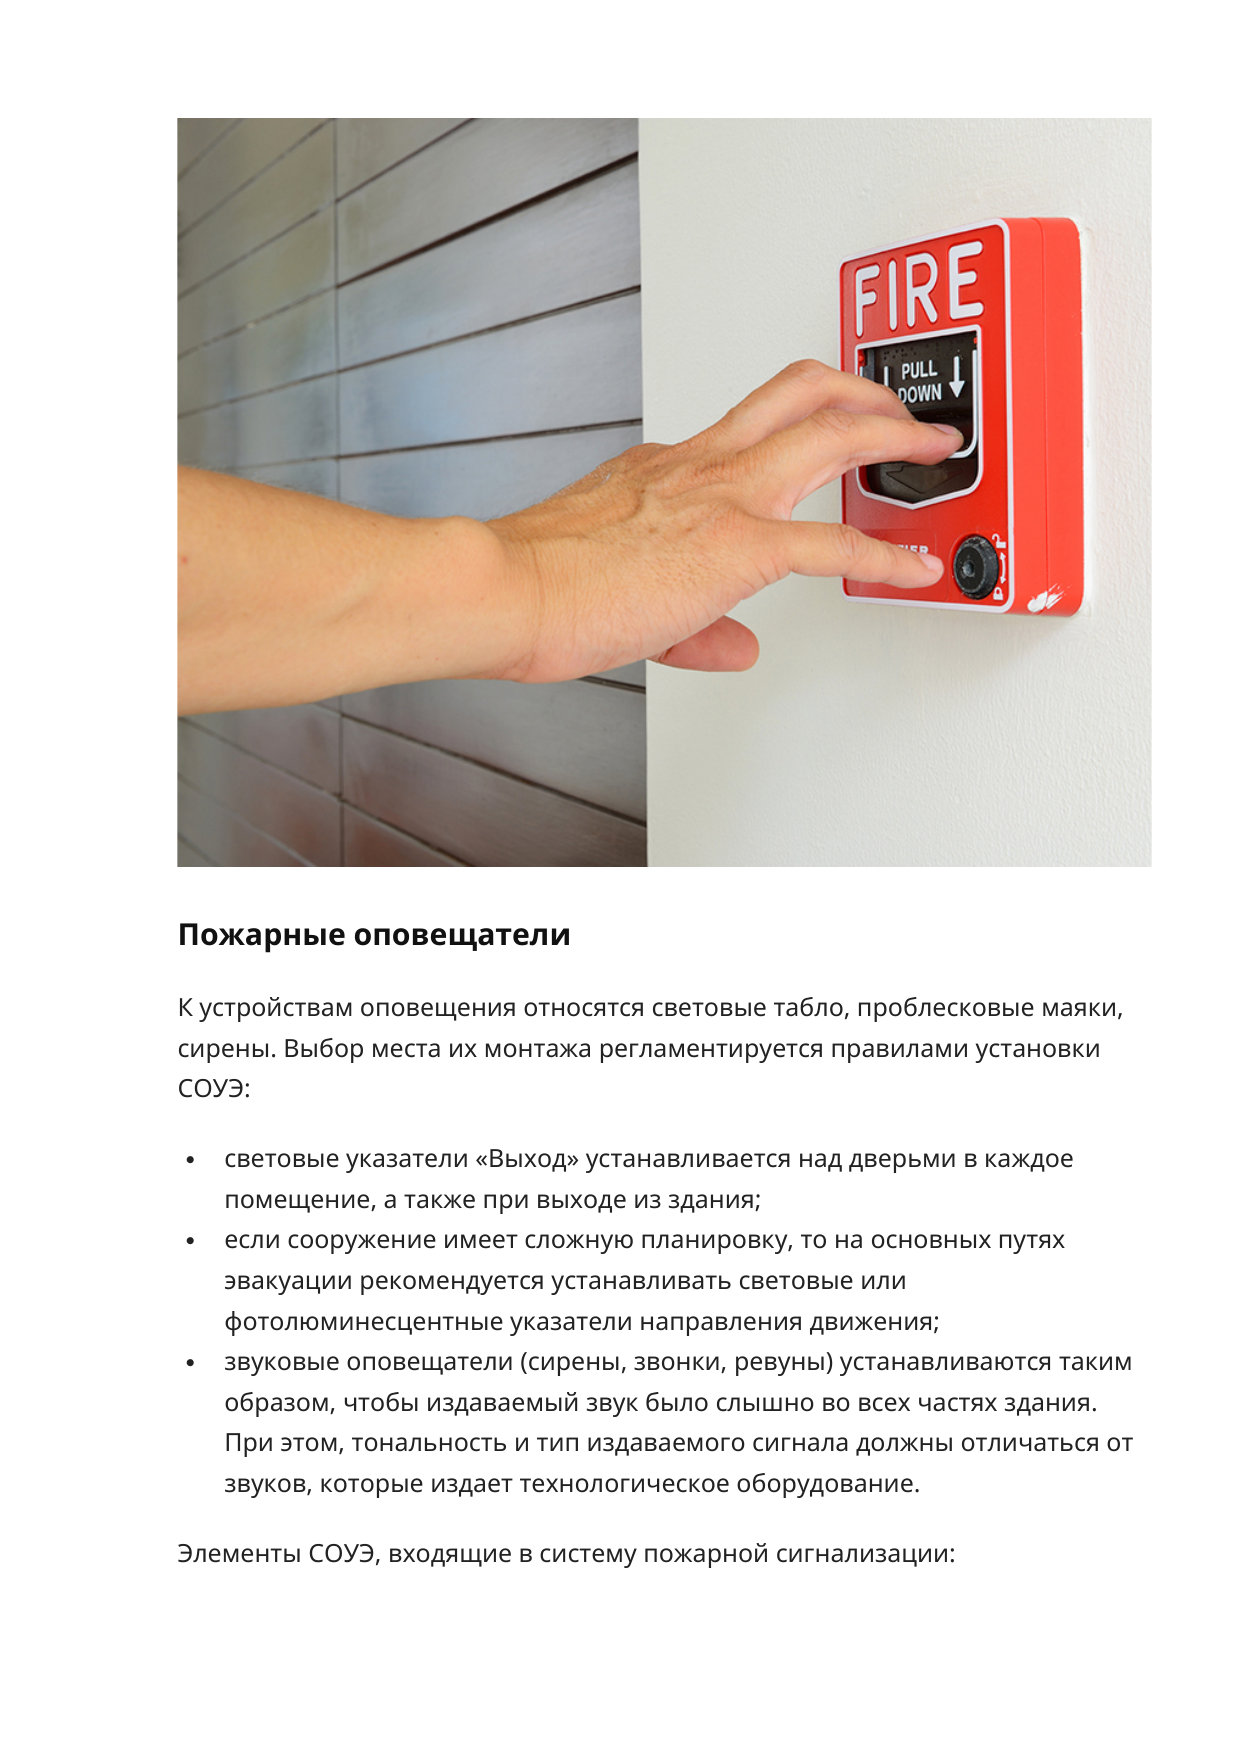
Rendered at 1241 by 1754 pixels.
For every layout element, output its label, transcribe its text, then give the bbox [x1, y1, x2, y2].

picture [177, 118, 1152, 867]
list звуковые оповещатели (сирены, звонки, ревуны) устанавливаются таким образом, чтобы издаваемый звук было слышно во всех частях здания. При этом, тональность и тип издаваемого сигнала должны отличаться от звуков, которые издает технологическое оборудование. [187, 1337, 1152, 1500]
list световые указатели «Выход» устанавливается над дверьми в каждое помещение, а также при выходе из здания; [187, 1134, 1152, 1215]
list если сооружение имеет сложную планировку, то на основных путях эвакуации рекомендуется устанавливать световые или фотолюминесцентные указатели направления движения; [187, 1215, 1152, 1337]
text Пожарные оповещатели [177, 908, 1152, 954]
text Элементы СОУЭ, входящие в систему пожарной сигнализации: [177, 1529, 1152, 1569]
text К устройствам оповещения относятся световые табло, проблесковые маяки, сирены. Выбор места их монтажа регламентируется правилами установки СОУЭ: [177, 983, 1152, 1105]
